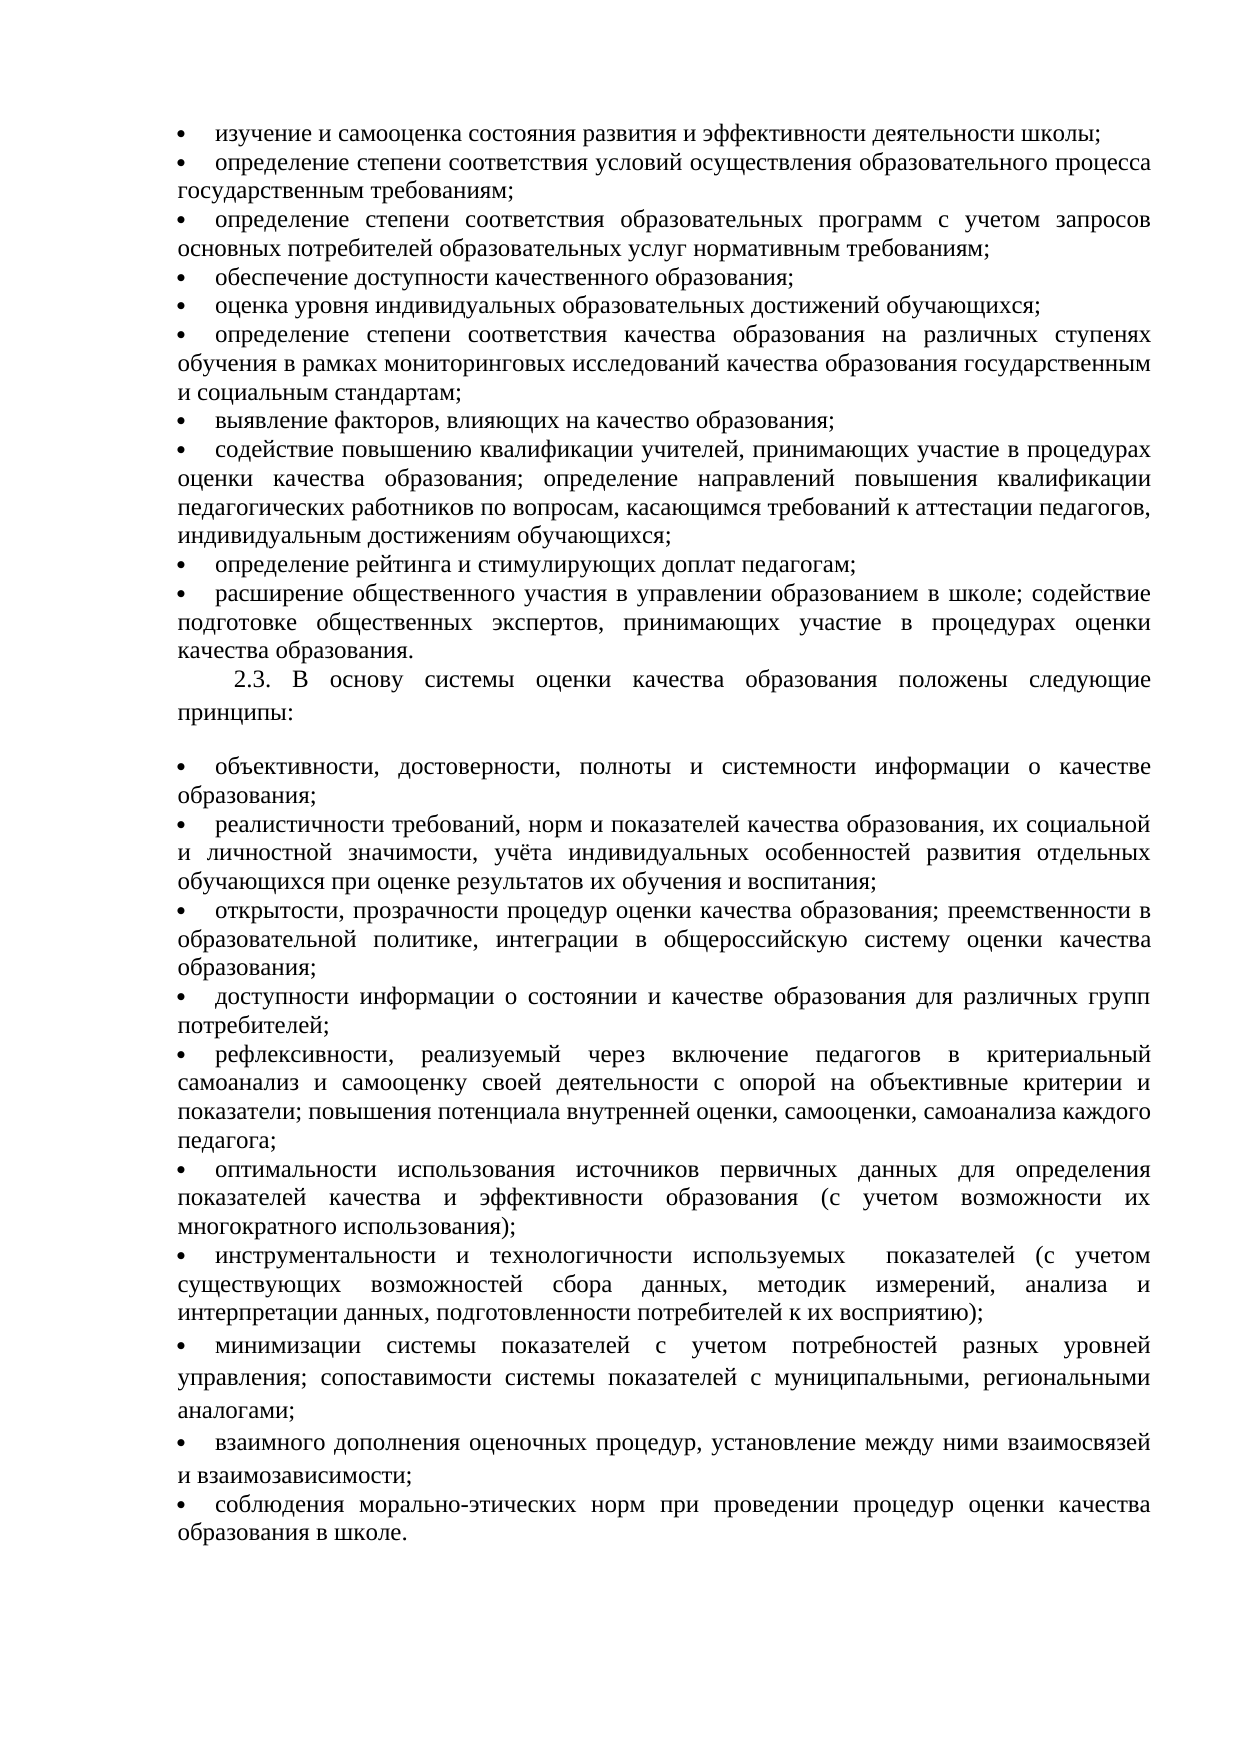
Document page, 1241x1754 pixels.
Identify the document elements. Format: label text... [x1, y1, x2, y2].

list определение степени соответствия условий осуществления образовательного процесса государственным требованиям; [177, 147, 1152, 204]
list соблюдения морально-этических норм при проведении процедур оценки качества образования в школе. [177, 1489, 1152, 1546]
list оптимальности использования источников первичных данных для определения показателей качества и эффективности образования (с учетом возможности их многократного использования); [177, 1154, 1152, 1240]
list инструментальности и технологичности используемых показателей (с учетом существующих возможностей сбора данных, методик измерений, анализа и интерпретации данных, подготовленности потребителей к их восприятию); [177, 1240, 1152, 1326]
list выявление факторов, влияющих на качество образования; [177, 406, 1152, 434]
list минимизации системы показателей с учетом потребностей разных уровней управления; сопоставимости системы показателей с муниципальными, региональными аналогами; [177, 1326, 1152, 1424]
list определение степени соответствия качества образования на различных ступенях обучения в рамках мониторинговых исследований качества образования государственным и социальным стандартам; [177, 319, 1152, 406]
list взаимного дополнения оценочных процедур, установление между ними взаимосвязей и взаимозависимости; [177, 1424, 1152, 1489]
list расширение общественного участия в управлении образованием в школе; содействие подготовке общественных экспертов, принимающих участие в процедурах оценки качества образования. [177, 578, 1152, 664]
list рефлексивности, реализуемый через включение педагогов в критериальный самоанализ и самооценку своей деятельности с опорой на объективные критерии и показатели; повышения потенциала внутренней оценки, самооценки, самоанализа каждого педагога; [177, 1039, 1152, 1154]
list оценка уровня индивидуальных образовательных достижений обучающихся; [177, 291, 1152, 319]
text 2.3. В основу системы оценки качества образования положены следующие принципы: [177, 664, 1152, 726]
list определение степени соответствия образовательных программ с учетом запросов основных потребителей образовательных услуг нормативным требованиям; [177, 204, 1152, 262]
list открытости, прозрачности процедур оценки качества образования; преемственности в образовательной политике, интеграции в общероссийскую систему оценки качества образования; [177, 895, 1152, 981]
list реалистичности требований, норм и показателей качества образования, их социальной и личностной значимости, учёта индивидуальных особенностей развития отдельных обучающихся при оценке результатов их обучения и воспитания; [177, 809, 1152, 895]
list изучение и самооценка состояния развития и эффективности деятельности школы; [177, 118, 1152, 147]
list определение рейтинга и стимулирующих доплат педагогам; [177, 549, 1152, 578]
list объективности, достоверности, полноты и системности информации о качестве образования; [177, 751, 1152, 809]
list содействие повышению квалификации учителей, принимающих участие в процедурах оценки качества образования; определение направлений повышения квалификации педагогических работников по вопросам, касающимся требований к аттестации педагогов, индивидуальным достижениям обучающихся; [177, 434, 1152, 549]
list доступности информации о состоянии и качестве образования для различных групп потребителей; [177, 981, 1152, 1039]
list обеспечение доступности качественного образования; [177, 262, 1152, 291]
